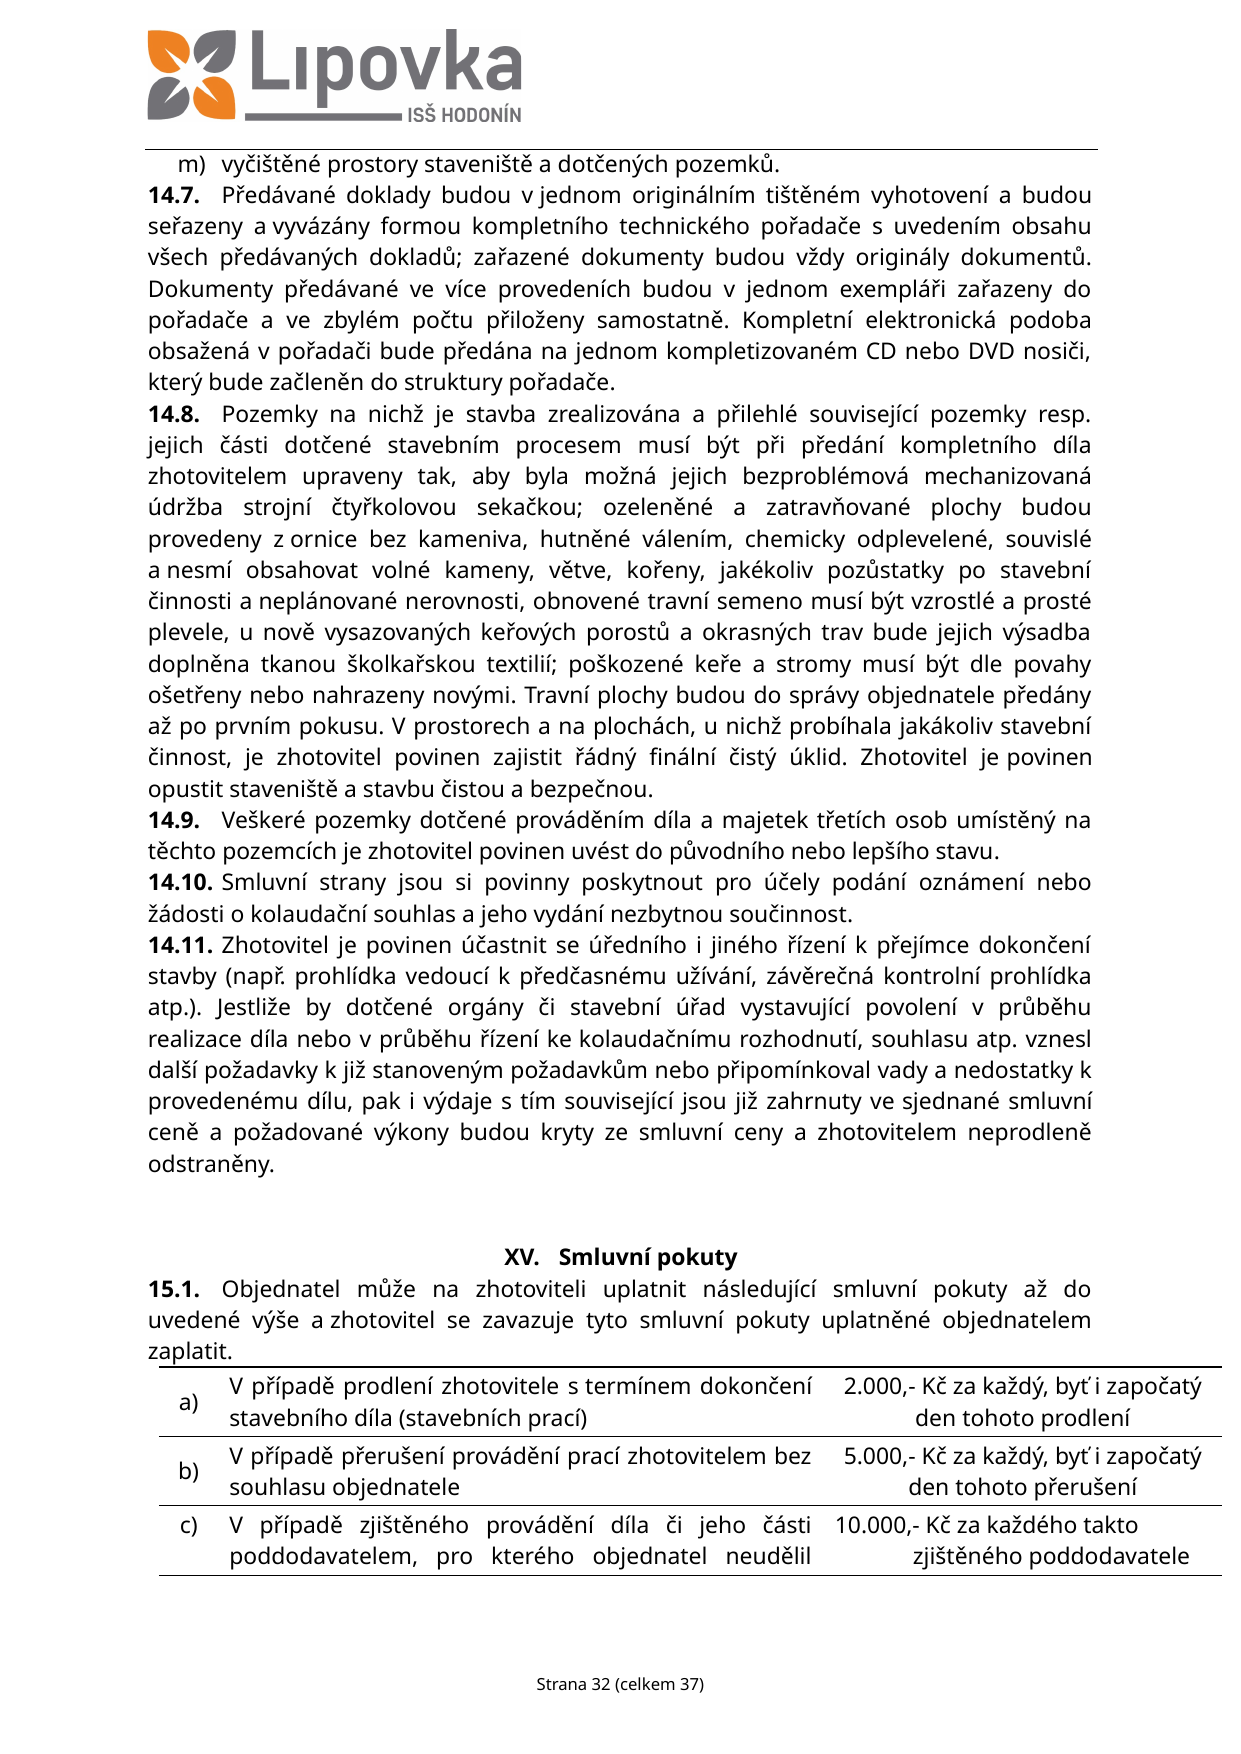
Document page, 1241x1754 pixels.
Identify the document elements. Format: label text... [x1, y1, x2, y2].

list Objednatel může na zhotoviteli uplatnit následující smluvní pokuty až do uvedené výše a zhotovitel se zavazuje tyto smluvní pokuty uplatněné objednatelem zaplatit. [148, 1273, 1093, 1366]
list Veškeré pozemky dotčené prováděním díla a majetek třetích osob umístěný na těchto pozemcích je zhotovitel povinen uvést do původního nebo lepšího stavu. [148, 804, 1093, 866]
picture [147, 29, 522, 122]
list Zhotovitel je povinen účastnit se úředního i jiného řízení k přejímce dokončení stavby (např. prohlídka vedoucí k předčasnému užívání, závěrečná kontrolní prohlídka atp.). Jestliže by dotčené orgány či stavební úřad vystavující povolení v průběhu realizace díla nebo v průběhu řízení ke kolaudačnímu rozhodnutí, souhlasu atp. vznesl další požadavky k již stanoveným požadavkům nebo připomínkoval vady a nedostatky k provedenému dílu, pak i výdaje s tím související jsou již zahrnuty ve sjednané smluvní ceně a požadované výkony budou kryty ze smluvní ceny a zhotovitelem neprodleně odstraněny. [148, 929, 1093, 1179]
table_header a) [159, 1368, 218, 1436]
list Smluvní strany jsou si povinny poskytnout pro účely podání oznámení nebo žádosti o kolaudační souhlas a jeho vydání nezbytnou součinnost. [148, 866, 1093, 929]
list Předávané doklady budou v jednom originálním tištěném vyhotovení a budou seřazeny a vyvázány formou kompletního technického pořadače s uvedením obsahu všech předávaných dokladů; zařazené dokumenty budou vždy originály dokumentů. Dokumenty předávané ve více provedeních budou v jednom exempláři zařazeny do pořadače a ve zbylém počtu přiloženy samostatně. Kompletní elektronická podoba obsažená v pořadači bude předána na jednom kompletizovaném CD nebo DVD nosiči, který bude začleněn do struktury pořadače. [148, 179, 1093, 398]
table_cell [218, 1506, 823, 1574]
table_cell b) [159, 1437, 218, 1505]
table_cell V případě přerušení provádění prací zhotovitelem bez souhlasu objednatele [218, 1437, 823, 1505]
table_header V případě prodlení zhotovitele s termínem dokončení stavebního díla (stavebních prací) [218, 1368, 823, 1436]
subtitle Smluvní pokuty [185, 1241, 1093, 1273]
list vyčištěné prostory staveniště a dotčených pozemků. [177, 148, 1093, 179]
table_cell 5.000,- Kč za každý, byť i započatý den tohoto přerušení [823, 1437, 1222, 1505]
table_cell c) [159, 1506, 218, 1574]
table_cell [823, 1506, 1222, 1574]
table_header 2.000,- Kč za každý, byť i započatý den tohoto prodlení [823, 1368, 1222, 1436]
list Pozemky na nichž je stavba zrealizována a přilehlé související pozemky resp. jejich části dotčené stavebním procesem musí být při předání kompletního díla zhotovitelem upraveny tak, aby byla možná jejich bezproblémová mechanizovaná údržba strojní čtyřkolovou sekačkou; ozeleněné a zatravňované plochy budou provedeny z ornice bez kameniva, hutněné válením, chemicky odplevelené, souvislé a nesmí obsahovat volné kameny, větve, kořeny, jakékoliv pozůstatky po stavební činnosti a neplánované nerovnosti, obnovené travní semeno musí být vzrostlé a prosté plevele, u nově vysazovaných keřových porostů a okrasných trav bude jejich výsadba doplněna tkanou školkařskou textilií; poškozené keře a stromy musí být dle povahy ošetřeny nebo nahrazeny novými. Travní plochy budou do správy objednatele předány až po prvním pokusu. V prostorech a na plochách, u nichž probíhala jakákoliv stavební činnost, je zhotovitel povinen zajistit řádný finální čistý úklid. Zhotovitel je povinen opustit staveniště a stavbu čistou a bezpečnou. [148, 398, 1093, 804]
